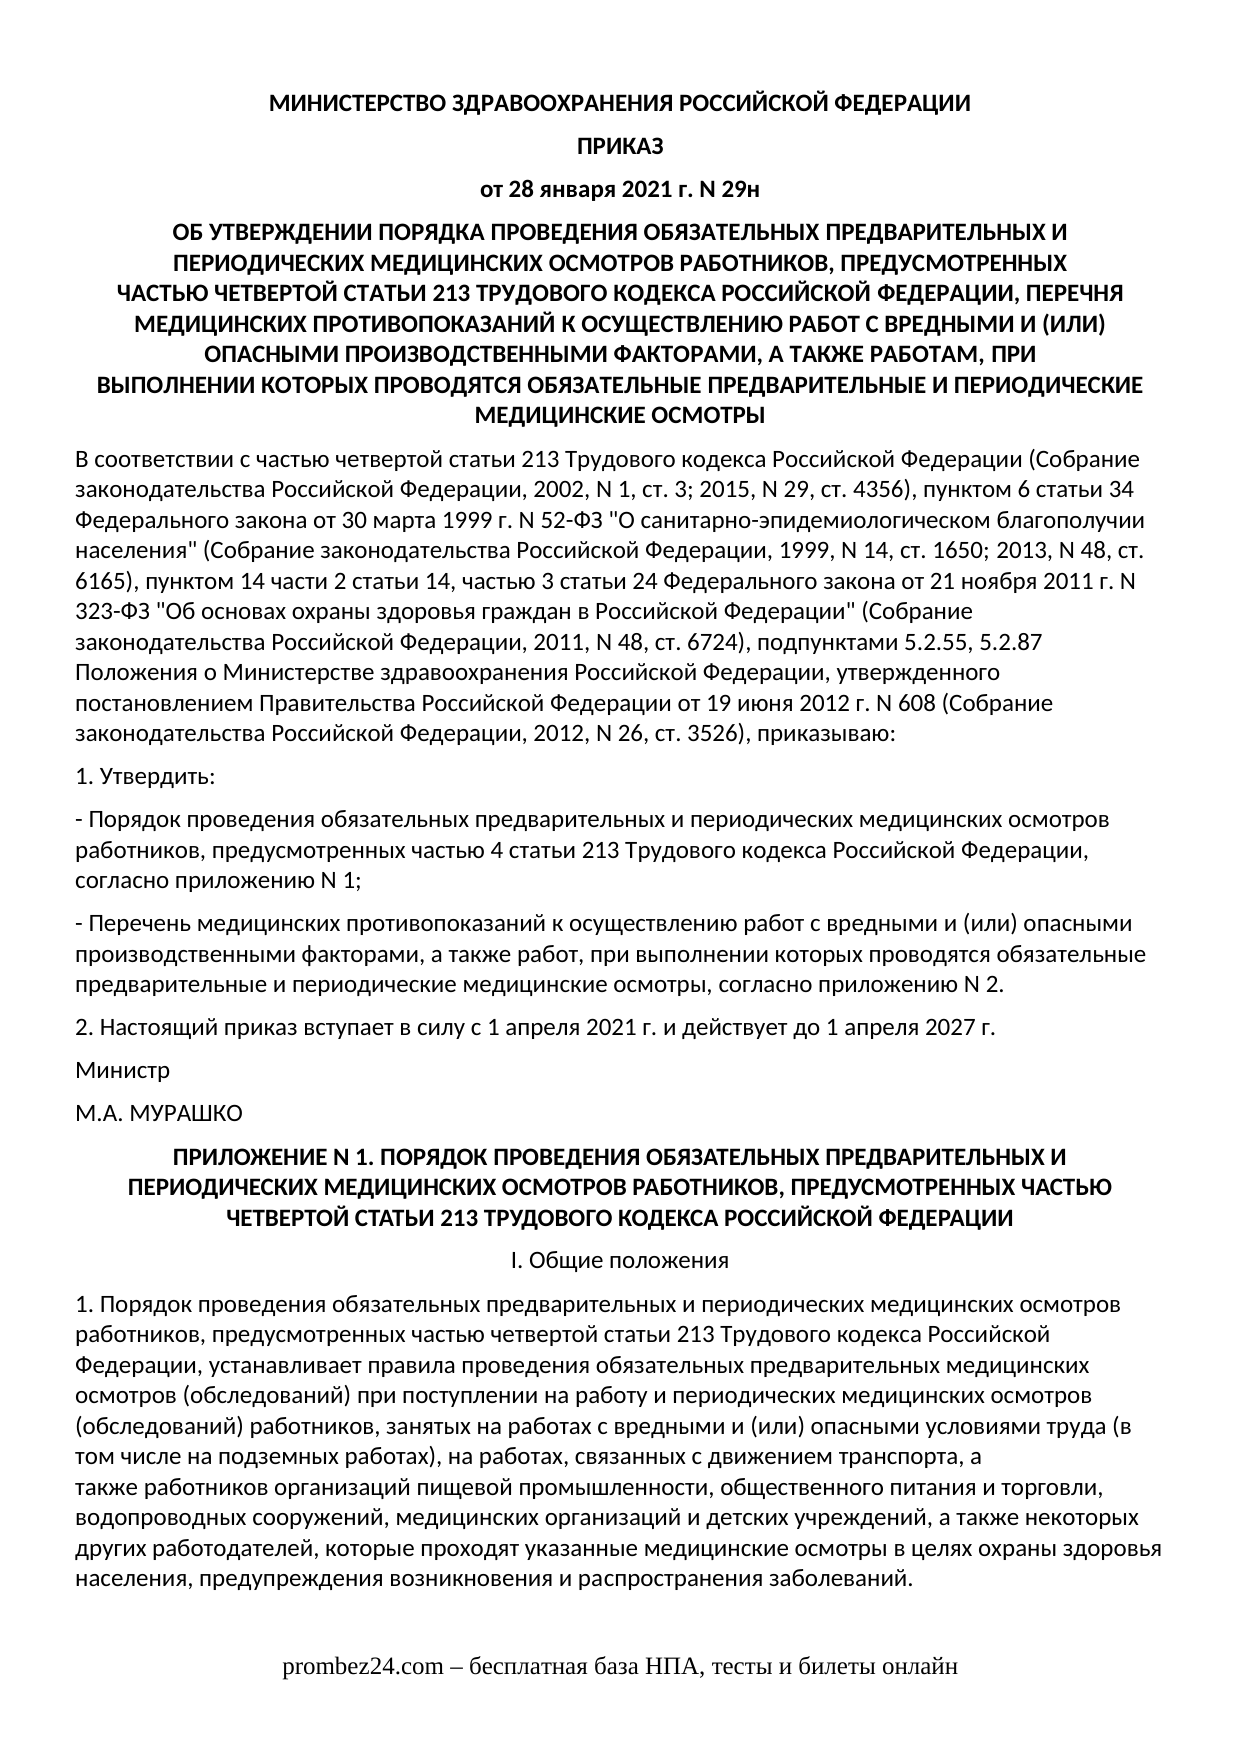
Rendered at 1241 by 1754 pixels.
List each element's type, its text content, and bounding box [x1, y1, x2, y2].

text - Перечень медицинских противопоказаний к осуществлению работ с вредными и (или) опасными производственными факторами, а также работ, при выполнении которых проводятся обязательные предварительные и периодические медицинские осмотры, согласно приложению N 2. [75, 907, 1165, 999]
subtitle I. Общие положения [75, 1245, 1165, 1275]
text Министр [75, 1054, 1165, 1085]
subtitle ПРИЛОЖЕНИЕ N 1. ПОРЯДОК ПРОВЕДЕНИЯ ОБЯЗАТЕЛЬНЫХ ПРЕДВАРИТЕЛЬНЫХ И ПЕРИОДИЧЕСКИХ МЕДИЦИНСКИХ ОСМОТРОВ РАБОТНИКОВ, ПРЕДУСМОТРЕННЫХ ЧАСТЬЮ ЧЕТВЕРТОЙ СТАТЬИ 213 ТРУДОВОГО КОДЕКСА РОССИЙСКОЙ ФЕДЕРАЦИИ [75, 1141, 1165, 1232]
text ОБ УТВЕРЖДЕНИИ ПОРЯДКА ПРОВЕДЕНИЯ ОБЯЗАТЕЛЬНЫХ ПРЕДВАРИТЕЛЬНЫХ И ПЕРИОДИЧЕСКИХ МЕДИЦИНСКИХ ОСМОТРОВ РАБОТНИКОВ, ПРЕДУСМОТРЕННЫХ ЧАСТЬЮ ЧЕТВЕРТОЙ СТАТЬИ 213 ТРУДОВОГО КОДЕКСА РОССИЙСКОЙ ФЕДЕРАЦИИ, ПЕРЕЧНЯ МЕДИЦИНСКИХ ПРОТИВОПОКАЗАНИЙ К ОСУЩЕСТВЛЕНИЮ РАБОТ С ВРЕДНЫМИ И (ИЛИ) ОПАСНЫМИ ПРОИЗВОДСТВЕННЫМИ ФАКТОРАМИ, А ТАКЖЕ РАБОТАМ, ПРИ ВЫПОЛНЕНИИ КОТОРЫХ ПРОВОДЯТСЯ ОБЯЗАТЕЛЬНЫЕ ПРЕДВАРИТЕЛЬНЫЕ И ПЕРИОДИЧЕСКИЕ МЕДИЦИНСКИЕ ОСМОТРЫ [75, 217, 1165, 430]
text ПРИКАЗ [75, 131, 1165, 161]
text 1. Утвердить: [75, 760, 1165, 791]
text 2. Настоящий приказ вступает в силу с 1 апреля 2021 г. и действует до 1 апреля 2027 г. [75, 1012, 1165, 1042]
text от 28 января 2021 г. N 29н [75, 173, 1165, 204]
text 1. Порядок проведения обязательных предварительных и периодических медицинских осмотров работников, предусмотренных частью четвертой статьи 213 Трудового кодекса Российской Федерации, устанавливает правила проведения обязательных предварительных медицинских осмотров (обследований) при поступлении на работу и периодических медицинских осмотров (обследований) работников, занятых на работах с вредными и (или) опасными условиями труда (в том числе на подземных работах), на работах, связанных с движением транспорта, а также работников организаций пищевой промышленности, общественного питания и торговли, водопроводных сооружений, медицинских организаций и детских учреждений, а также некоторых других работодателей, которые проходят указанные медицинские осмотры в целях охраны здоровья населения, предупреждения возникновения и распространения заболеваний. [75, 1288, 1165, 1593]
text - Порядок проведения обязательных предварительных и периодических медицинских осмотров работников, предусмотренных частью 4 статьи 213 Трудового кодекса Российской Федерации, согласно приложению N 1; [75, 803, 1165, 895]
text В соответствии с частью четвертой статьи 213 Трудового кодекса Российской Федерации (Собрание законодательства Российской Федерации, 2002, N 1, ст. 3; 2015, N 29, ст. 4356), пунктом 6 статьи 34 Федерального закона от 30 марта 1999 г. N 52-ФЗ "О санитарно-эпидемиологическом благополучии населения" (Собрание законодательства Российской Федерации, 1999, N 14, ст. 1650; 2013, N 48, ст. 6165), пунктом 14 части 2 статьи 14, частью 3 статьи 24 Федерального закона от 21 ноября 2011 г. N 323-ФЗ "Об основах охраны здоровья граждан в Российской Федерации" (Собрание законодательства Российской Федерации, 2011, N 48, ст. 6724), подпунктами 5.2.55, 5.2.87 Положения о Министерстве здравоохранения Российской Федерации, утвержденного постановлением Правительства Российской Федерации от 19 июня 2012 г. N 608 (Собрание законодательства Российской Федерации, 2012, N 26, ст. 3526), приказываю: [75, 443, 1165, 748]
text МИНИСТЕРСТВО ЗДРАВООХРАНЕНИЯ РОССИЙСКОЙ ФЕДЕРАЦИИ [75, 87, 1165, 118]
text М.А. МУРАШКО [75, 1098, 1165, 1128]
